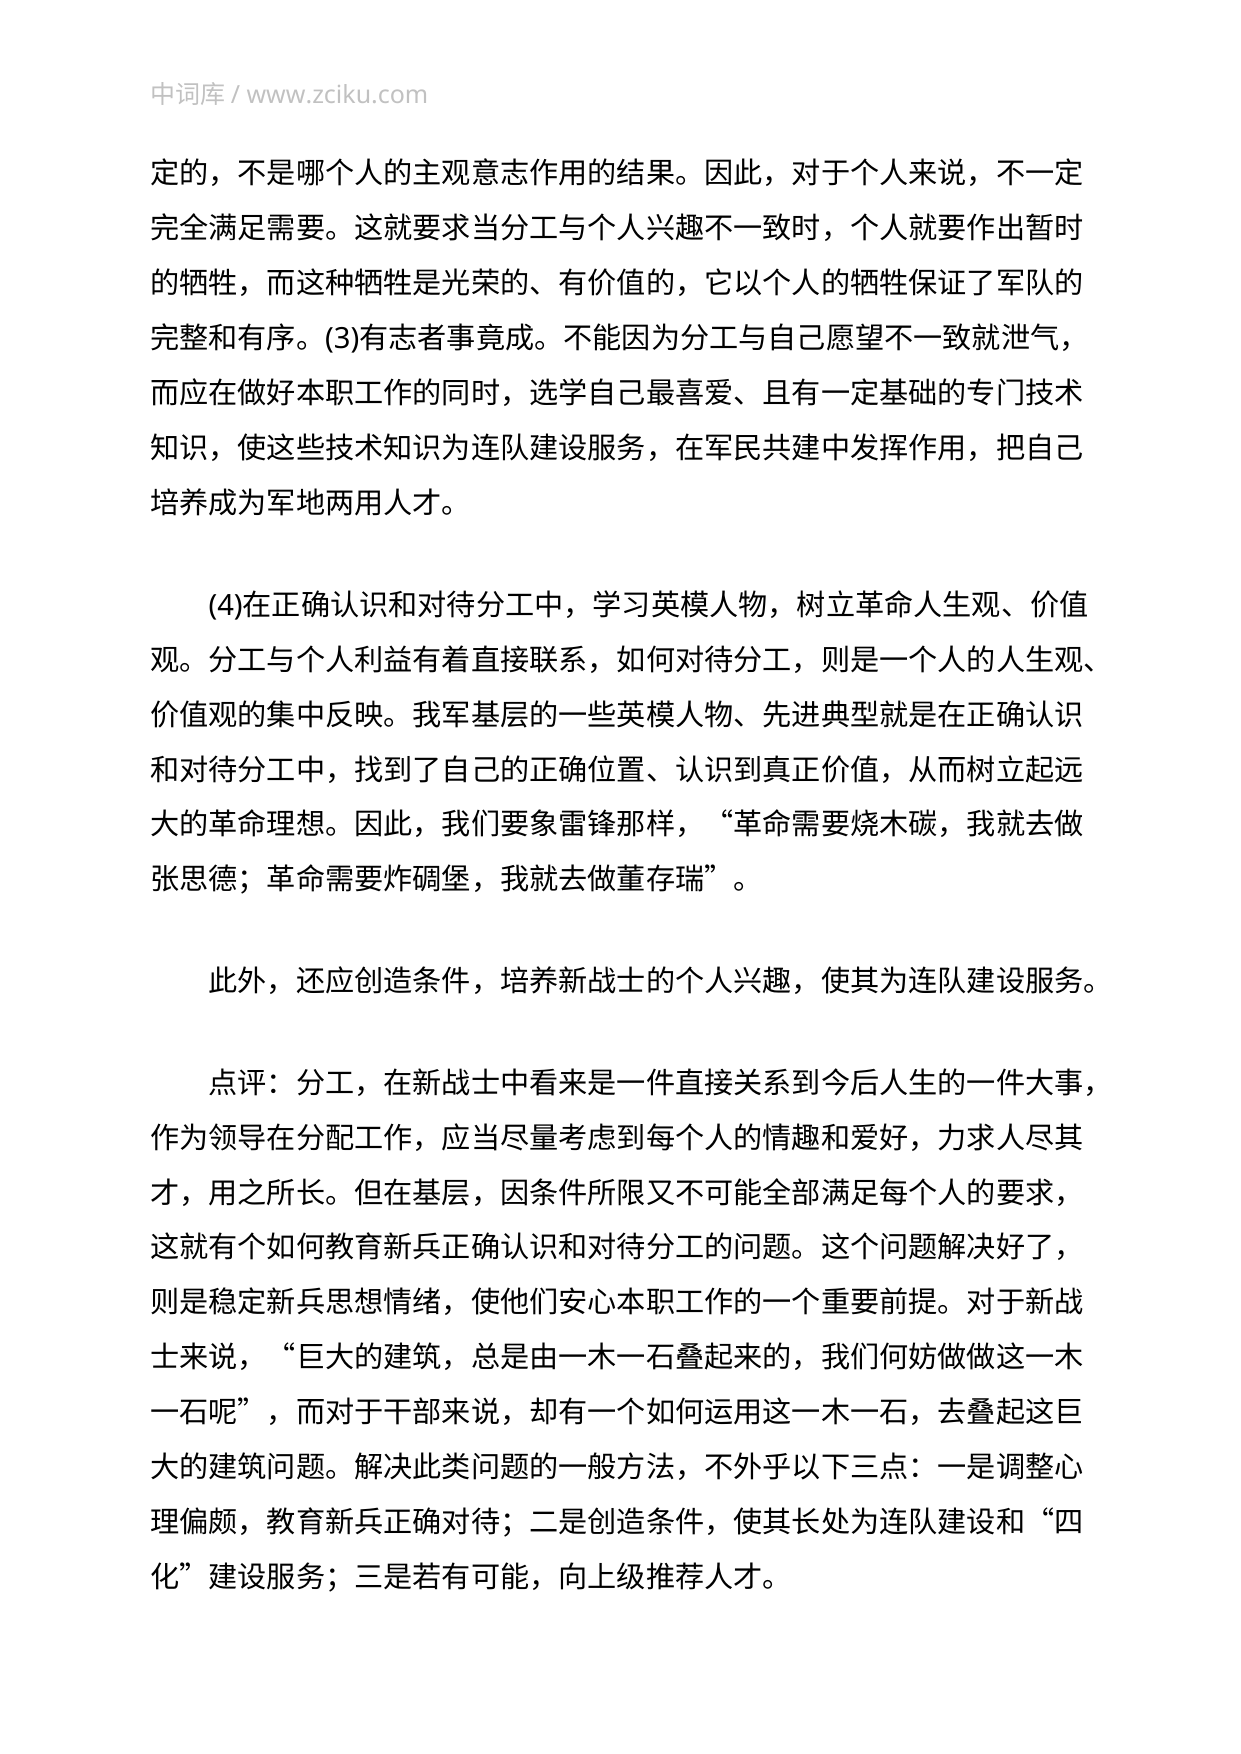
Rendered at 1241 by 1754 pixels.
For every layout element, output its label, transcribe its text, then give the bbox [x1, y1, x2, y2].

text 此外，还应创造条件，培养新战士的个人兴趣，使其为连队建设服务。 [150, 958, 1090, 1000]
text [150, 150, 1090, 522]
text 点评：分工，在新战士中看来是一件直接关系到今后人生的一件大事，作为领导在分配工作，应当尽量考虑到每个人的情趣和爱好，力求人尽其才，用之所长。但在基层，因条件所限又不可能全部满足每个人的要求，这就有个如何教育新兵正确认识和对待分工的问题。这个问题解决好了，则是稳定新兵思想情绪，使他们安心本职工作的一个重要前提。对于新战士来说，“巨大的建筑，总是由一木一石叠起来的，我们何妨做做这一木一石呢”，而对于干部来说，却有一个如何运用这一木一石，去叠起这巨大的建筑问题。解决此类问题的一般方法，不外乎以下三点：一是调整心理偏颇，教育新兵正确对待；二是创造条件，使其长处为连队建设和“四化”建设服务；三是若有可能，向上级推荐人才。 [150, 1059, 1090, 1596]
text (4)在正确认识和对待分工中，学习英模人物，树立革命人生观、价值观。分工与个人利益有着直接联系，如何对待分工，则是一个人的人生观、价值观的集中反映。我军基层的一些英模人物、先进典型就是在正确认识和对待分工中，找到了自己的正确位置、认识到真正价值，从而树立起远大的革命理想。因此，我们要象雷锋那样，“革命需要烧木碳，我就去做张思德；革命需要炸碉堡，我就去做董存瑞”。 [150, 581, 1090, 898]
